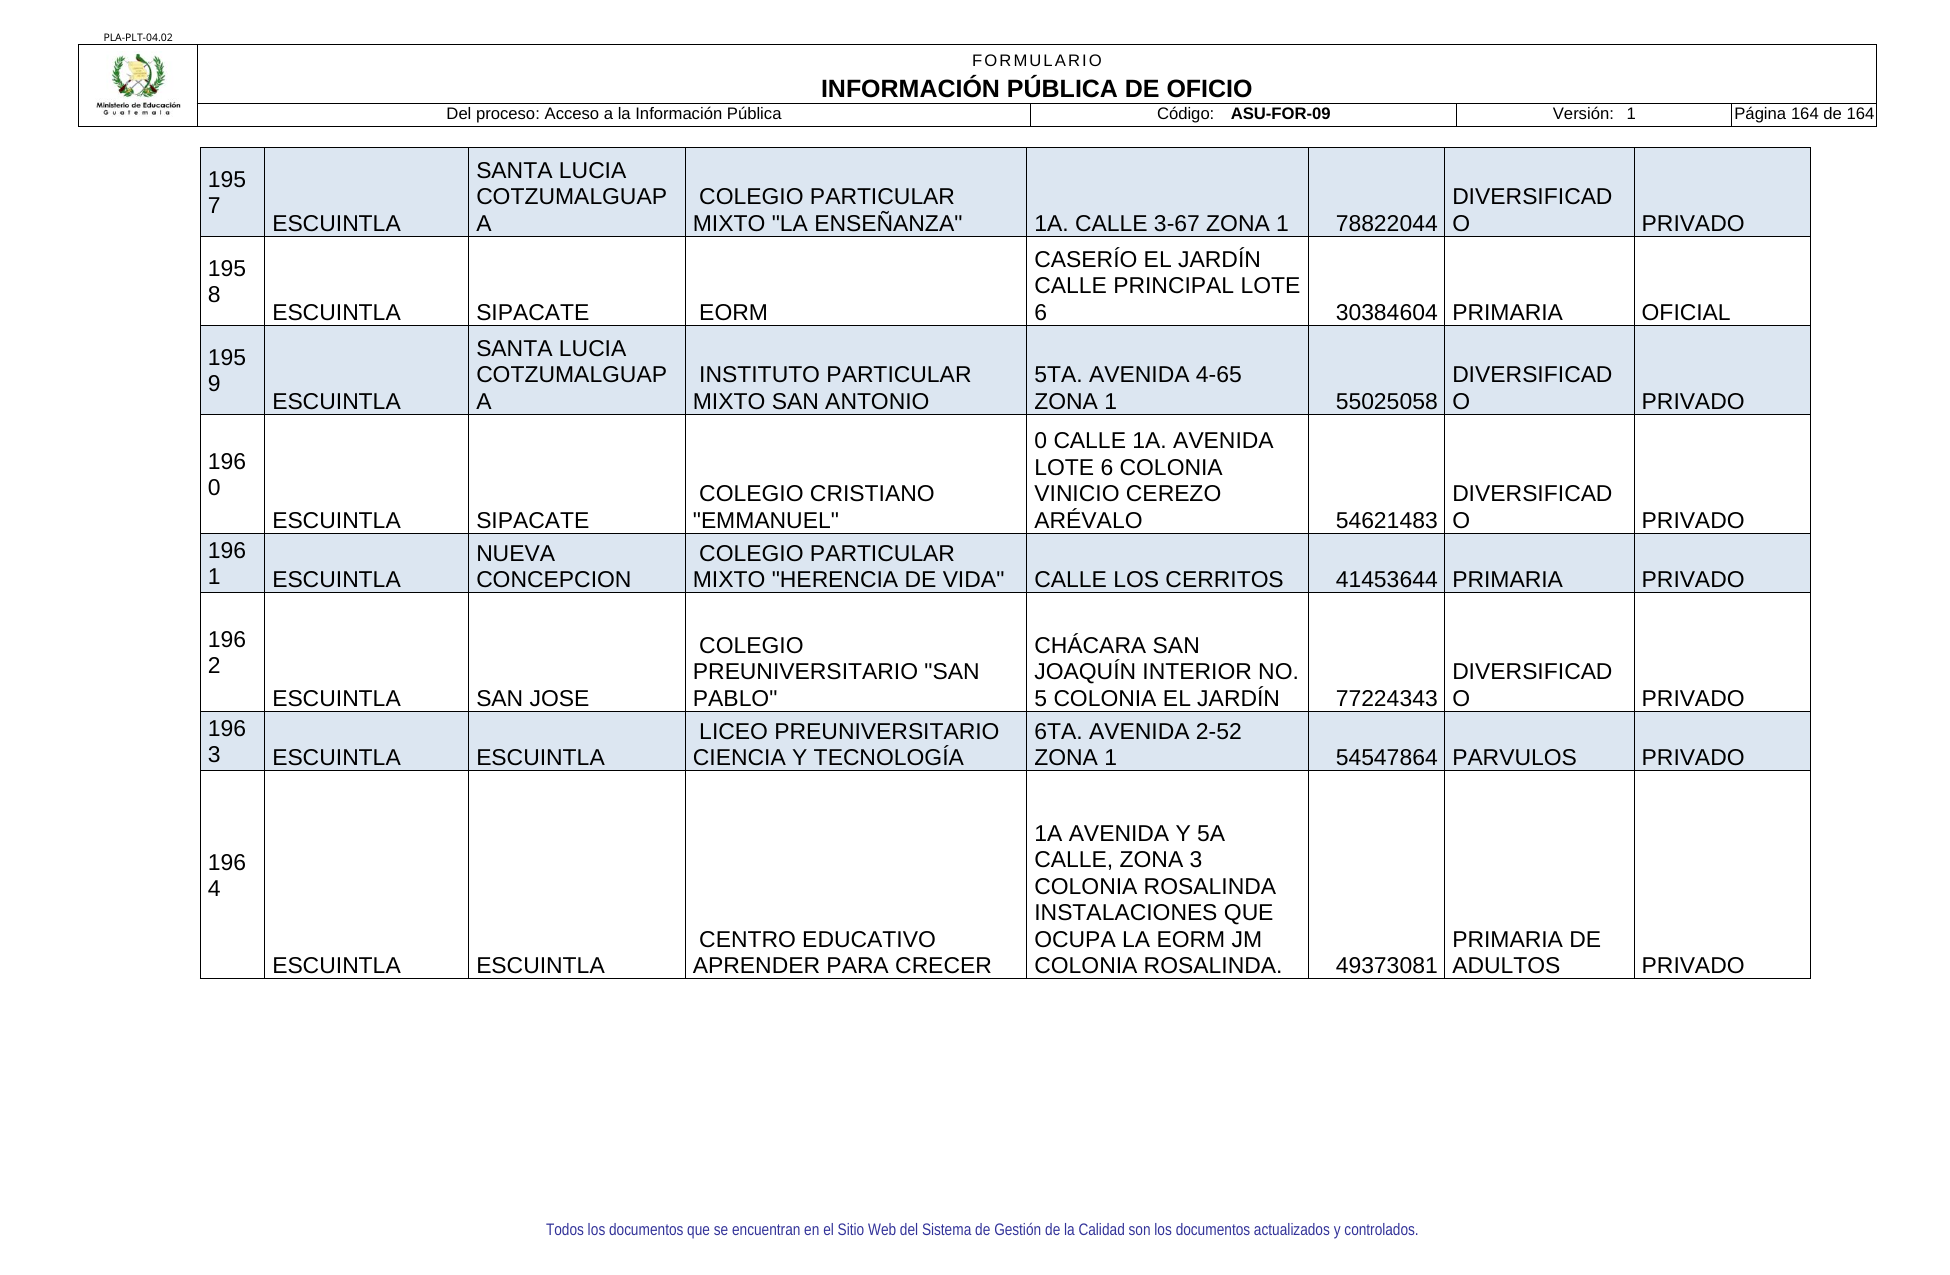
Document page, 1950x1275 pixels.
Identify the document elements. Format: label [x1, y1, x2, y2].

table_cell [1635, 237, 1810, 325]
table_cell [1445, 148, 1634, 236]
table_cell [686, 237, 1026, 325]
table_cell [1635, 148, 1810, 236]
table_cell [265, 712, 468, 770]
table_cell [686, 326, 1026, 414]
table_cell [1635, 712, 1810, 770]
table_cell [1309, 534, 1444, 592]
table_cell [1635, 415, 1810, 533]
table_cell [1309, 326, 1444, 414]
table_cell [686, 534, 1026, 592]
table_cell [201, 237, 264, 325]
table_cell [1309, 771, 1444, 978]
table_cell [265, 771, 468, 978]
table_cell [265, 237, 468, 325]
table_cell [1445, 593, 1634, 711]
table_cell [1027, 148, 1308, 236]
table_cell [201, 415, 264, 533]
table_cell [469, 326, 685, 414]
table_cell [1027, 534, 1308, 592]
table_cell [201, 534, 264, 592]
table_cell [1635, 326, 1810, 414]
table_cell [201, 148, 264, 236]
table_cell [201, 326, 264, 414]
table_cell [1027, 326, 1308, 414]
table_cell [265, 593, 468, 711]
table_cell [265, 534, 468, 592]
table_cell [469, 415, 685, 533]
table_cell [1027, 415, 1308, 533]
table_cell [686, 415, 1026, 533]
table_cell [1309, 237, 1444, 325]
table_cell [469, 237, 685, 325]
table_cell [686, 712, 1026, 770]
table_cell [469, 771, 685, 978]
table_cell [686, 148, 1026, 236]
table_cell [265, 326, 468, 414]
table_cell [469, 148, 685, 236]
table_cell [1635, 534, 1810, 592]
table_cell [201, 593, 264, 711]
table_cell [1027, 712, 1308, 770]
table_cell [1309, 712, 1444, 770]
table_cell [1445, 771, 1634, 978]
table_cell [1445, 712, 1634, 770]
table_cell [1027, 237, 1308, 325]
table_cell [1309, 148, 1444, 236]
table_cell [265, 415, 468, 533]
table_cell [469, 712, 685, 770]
picture [95, 51, 181, 117]
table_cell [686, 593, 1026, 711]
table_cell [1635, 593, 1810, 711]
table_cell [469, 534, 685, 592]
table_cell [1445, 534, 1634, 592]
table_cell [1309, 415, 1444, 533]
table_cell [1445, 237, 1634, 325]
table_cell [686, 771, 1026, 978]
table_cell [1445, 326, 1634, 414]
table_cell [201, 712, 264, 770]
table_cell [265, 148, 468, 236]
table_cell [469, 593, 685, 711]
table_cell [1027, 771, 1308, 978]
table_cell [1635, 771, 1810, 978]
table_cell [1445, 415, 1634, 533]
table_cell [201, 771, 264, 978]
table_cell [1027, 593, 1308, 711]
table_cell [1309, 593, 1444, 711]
